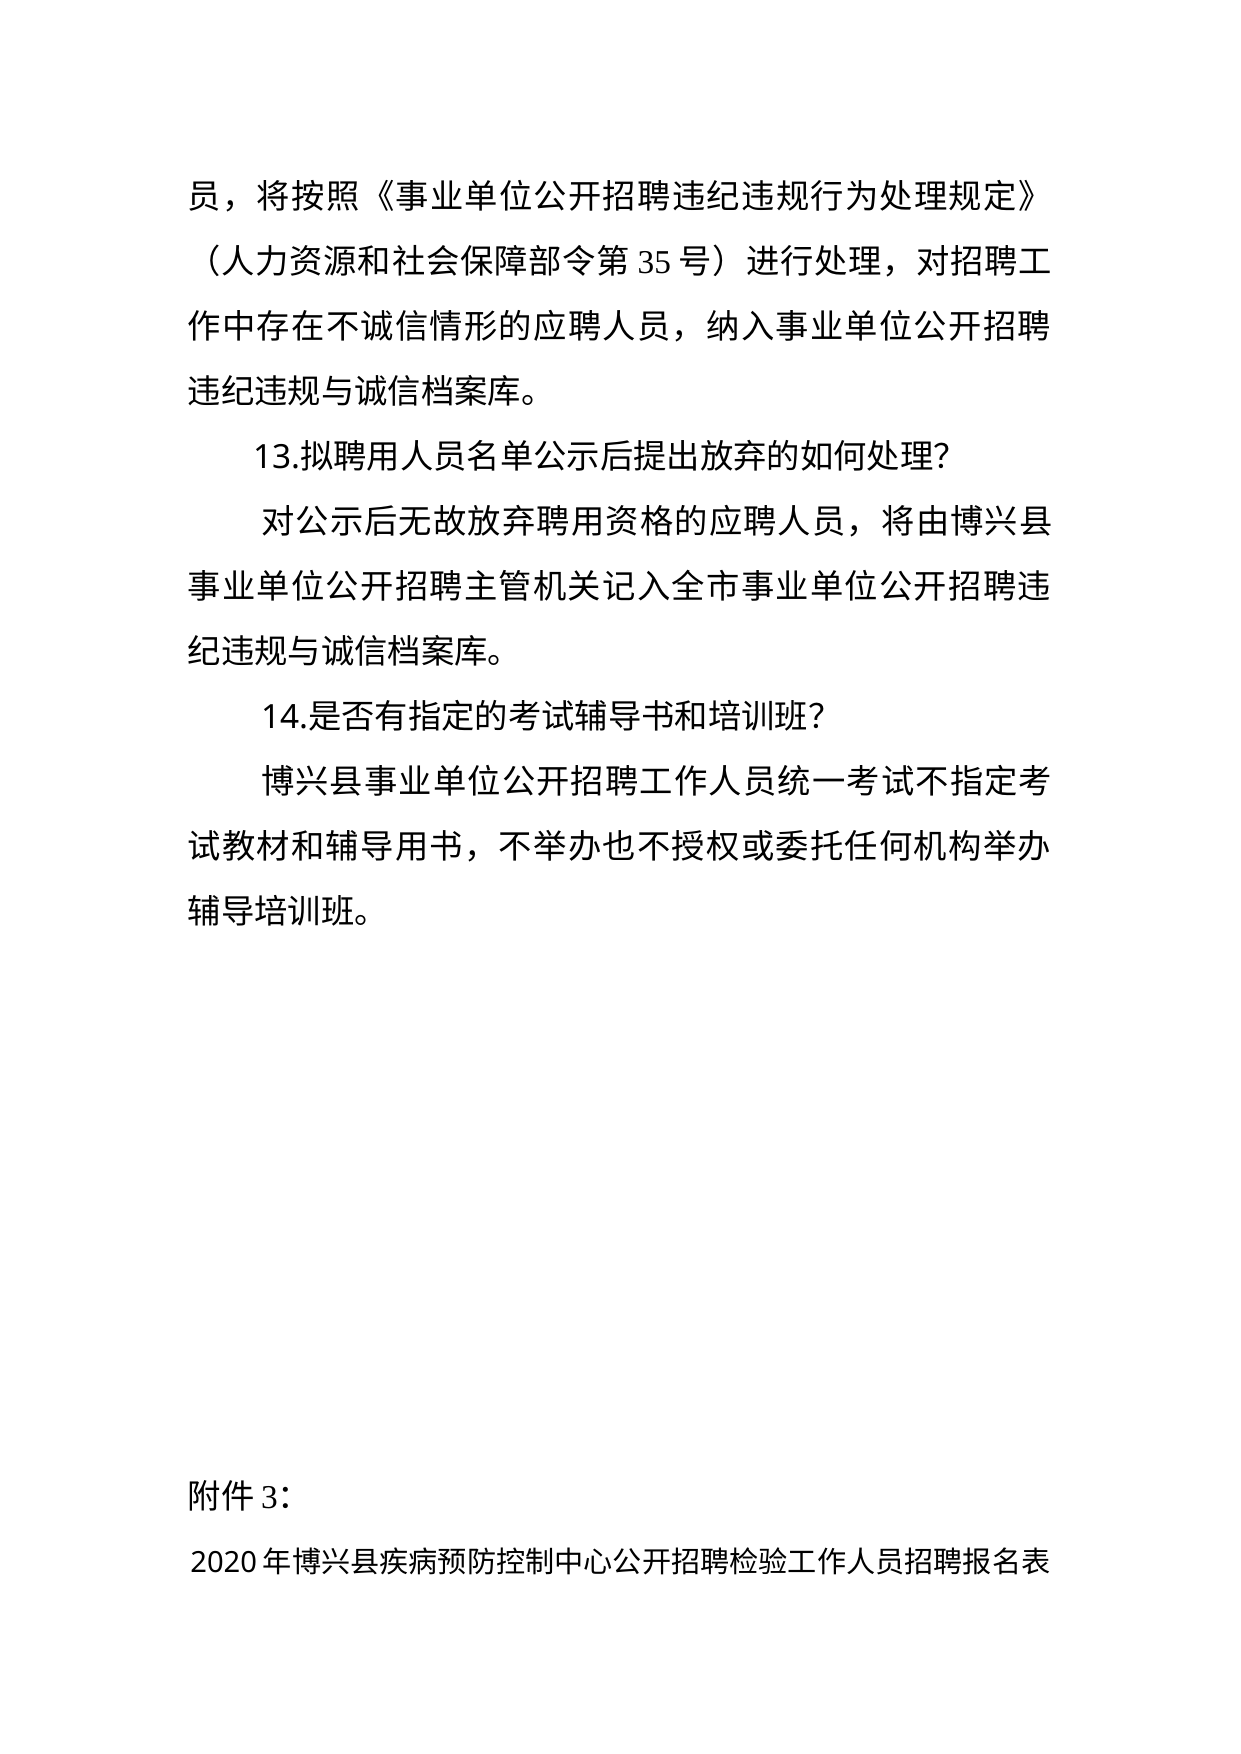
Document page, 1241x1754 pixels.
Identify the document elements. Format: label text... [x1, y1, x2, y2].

text 2020年博兴县疾病预防控制中心公开招聘检验工作人员招聘报名表 [187, 1527, 1053, 1592]
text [187, 162, 1053, 422]
text 对公示后无故放弃聘用资格的应聘人员，将由博兴县事业单位公开招聘主管机关记入全市事业单位公开招聘违纪违规与诚信档案库。 [187, 487, 1053, 682]
text 附件3： [187, 1462, 1053, 1527]
text 13.拟聘用人员名单公示后提出放弃的如何处理？ [187, 422, 1053, 487]
text 14.是否有指定的考试辅导书和培训班？ [187, 682, 1053, 747]
text 博兴县事业单位公开招聘工作人员统一考试不指定考试教材和辅导用书，不举办也不授权或委托任何机构举办辅导培训班。 [187, 747, 1053, 942]
